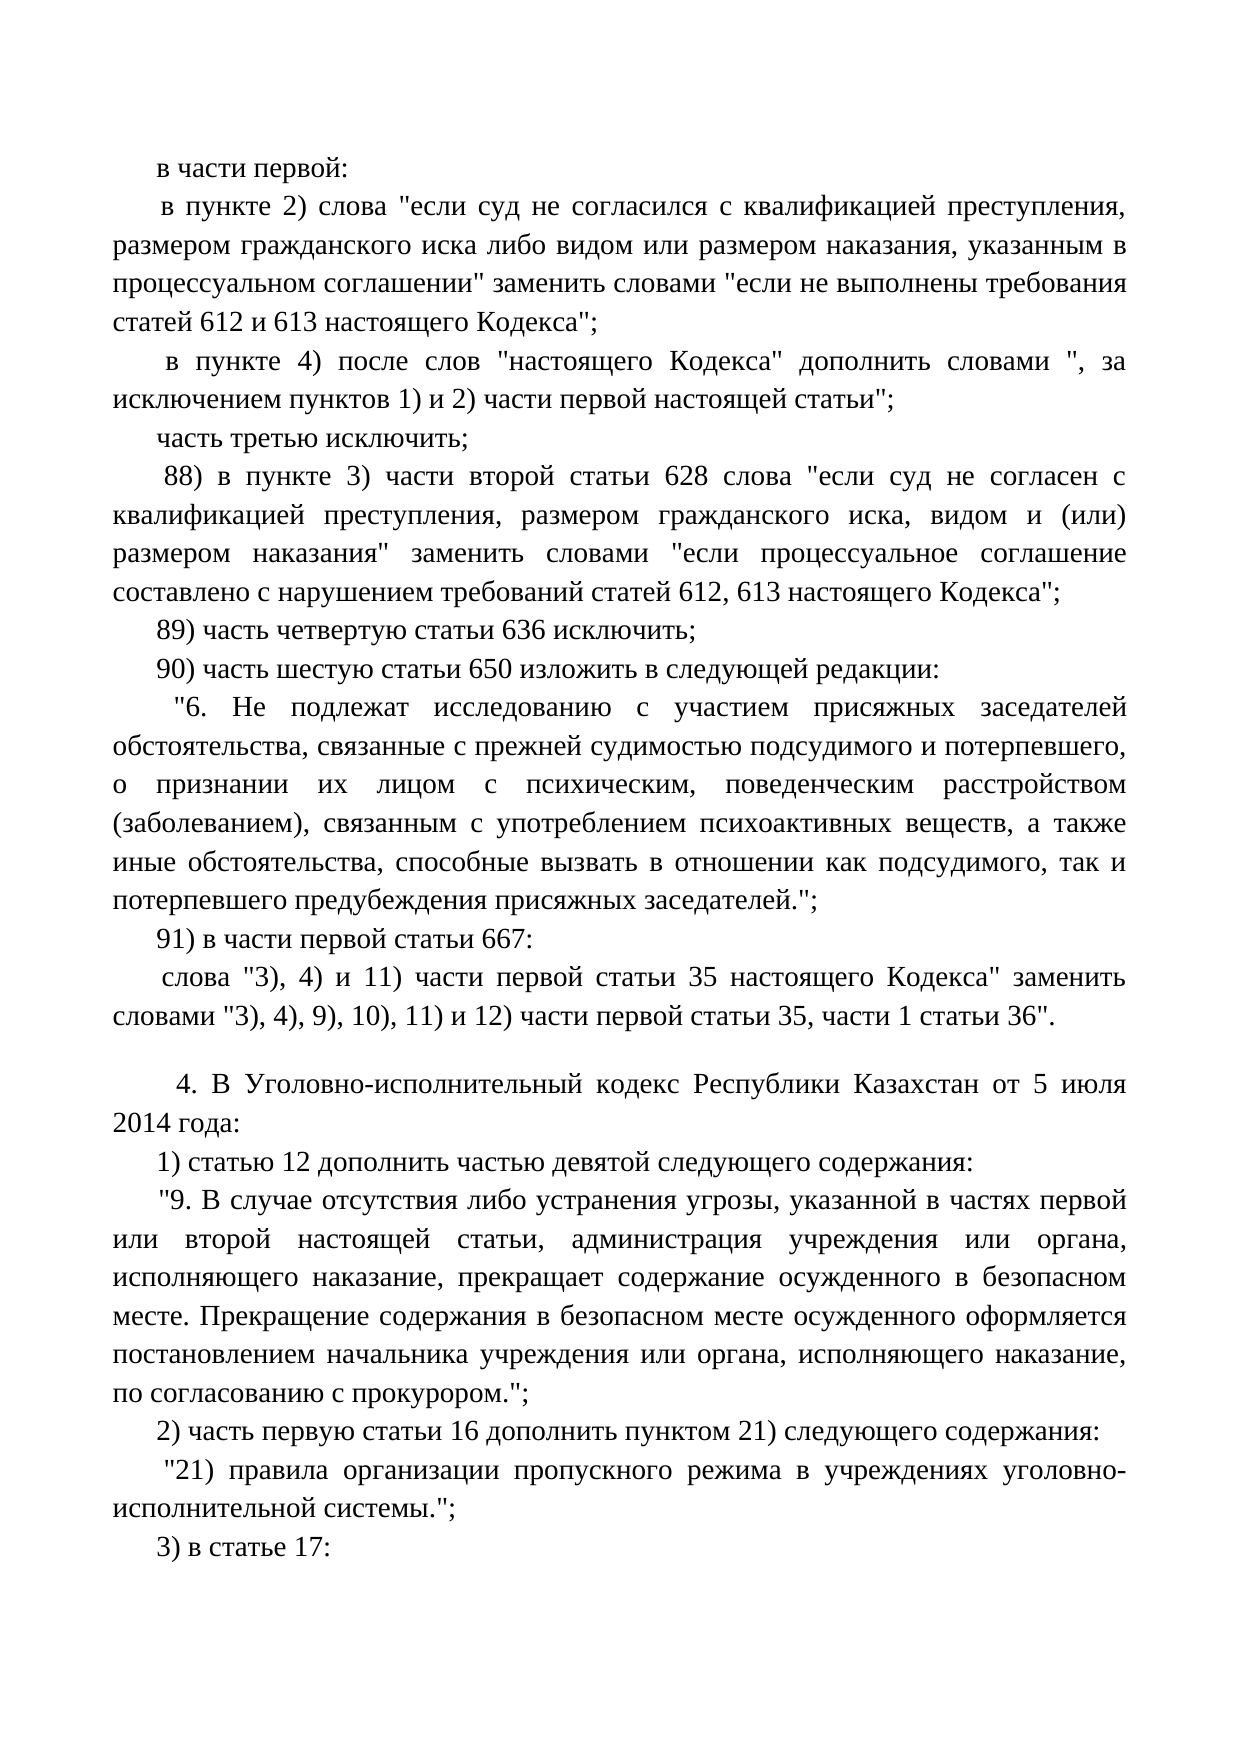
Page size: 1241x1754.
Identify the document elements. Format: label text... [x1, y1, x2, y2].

text в пункте 2) слова "если суд не согласился с квалификацией преступления, размером гражданского иска либо видом или размером наказания, указанным в процессуальном соглашении" заменить словами "если не выполнены требования статей 612 и 613 настоящего Кодекса"; [112, 188, 1128, 338]
text 88) в пункте 3) части второй статьи 628 слова "если суд не согласен с квалификацией преступления, размером гражданского иска, видом и (или) размером наказания" заменить словами "если процессуальное соглашение составлено с нарушением требований статей 612, 613 настоящего Кодекса"; [112, 458, 1128, 607]
text "9. В случае отсутствия либо устранения угрозы, указанной в частях первой или второй настоящей статьи, администрация учреждения или органа, исполняющего наказание, прекращает содержание осужденного в безопасном месте. Прекращение содержания в безопасном месте осужденного оформляется постановлением начальника учреждения или органа, исполняющего наказание, по согласованию с прокурором."; [112, 1182, 1128, 1408]
text в пункте 4) после слов "настоящего Кодекса" дополнить словами ", за исключением пунктов 1) и 2) части первой настоящей статьи"; [112, 343, 1128, 415]
text 3) в статье 17: [112, 1529, 1128, 1563]
text 89) часть четвертую статьи 636 исключить; [112, 612, 1128, 646]
text 1) статью 12 дополнить частью девятой следующего содержания: [112, 1144, 1128, 1177]
text 90) часть шестую статьи 650 изложить в следующей редакции: [112, 651, 1128, 684]
text слова "3), 4) и 11) части первой статьи 35 настоящего Кодекса" заменить словами "3), 4), 9), 10), 11) и 12) части первой статьи 35, части 1 статьи 36". [112, 959, 1128, 1031]
text 91) в части первой статьи 667: [112, 921, 1128, 954]
text "6. Не подлежат исследованию с участием присяжных заседателей обстоятельства, связанные с прежней судимостью подсудимого и потерпевшего, о признании их лицом с психическим, поведенческим расстройством (заболеванием), связанным с употреблением психоактивных веществ, а также иные обстоятельства, способные вызвать в отношении как подсудимого, так и потерпевшего предубеждения присяжных заседателей."; [112, 689, 1128, 916]
text в части первой: [112, 150, 1128, 183]
text "21) правила организации пропускного режима в учреждениях уголовно-исполнительной системы."; [112, 1452, 1128, 1524]
text 4. В Уголовно-исполнительный кодекс Республики Казахстан от 5 июля 2014 года: [112, 1067, 1128, 1139]
text 2) часть первую статьи 16 дополнить пунктом 21) следующего содержания: [112, 1413, 1128, 1447]
text часть третью исключить; [112, 420, 1128, 453]
